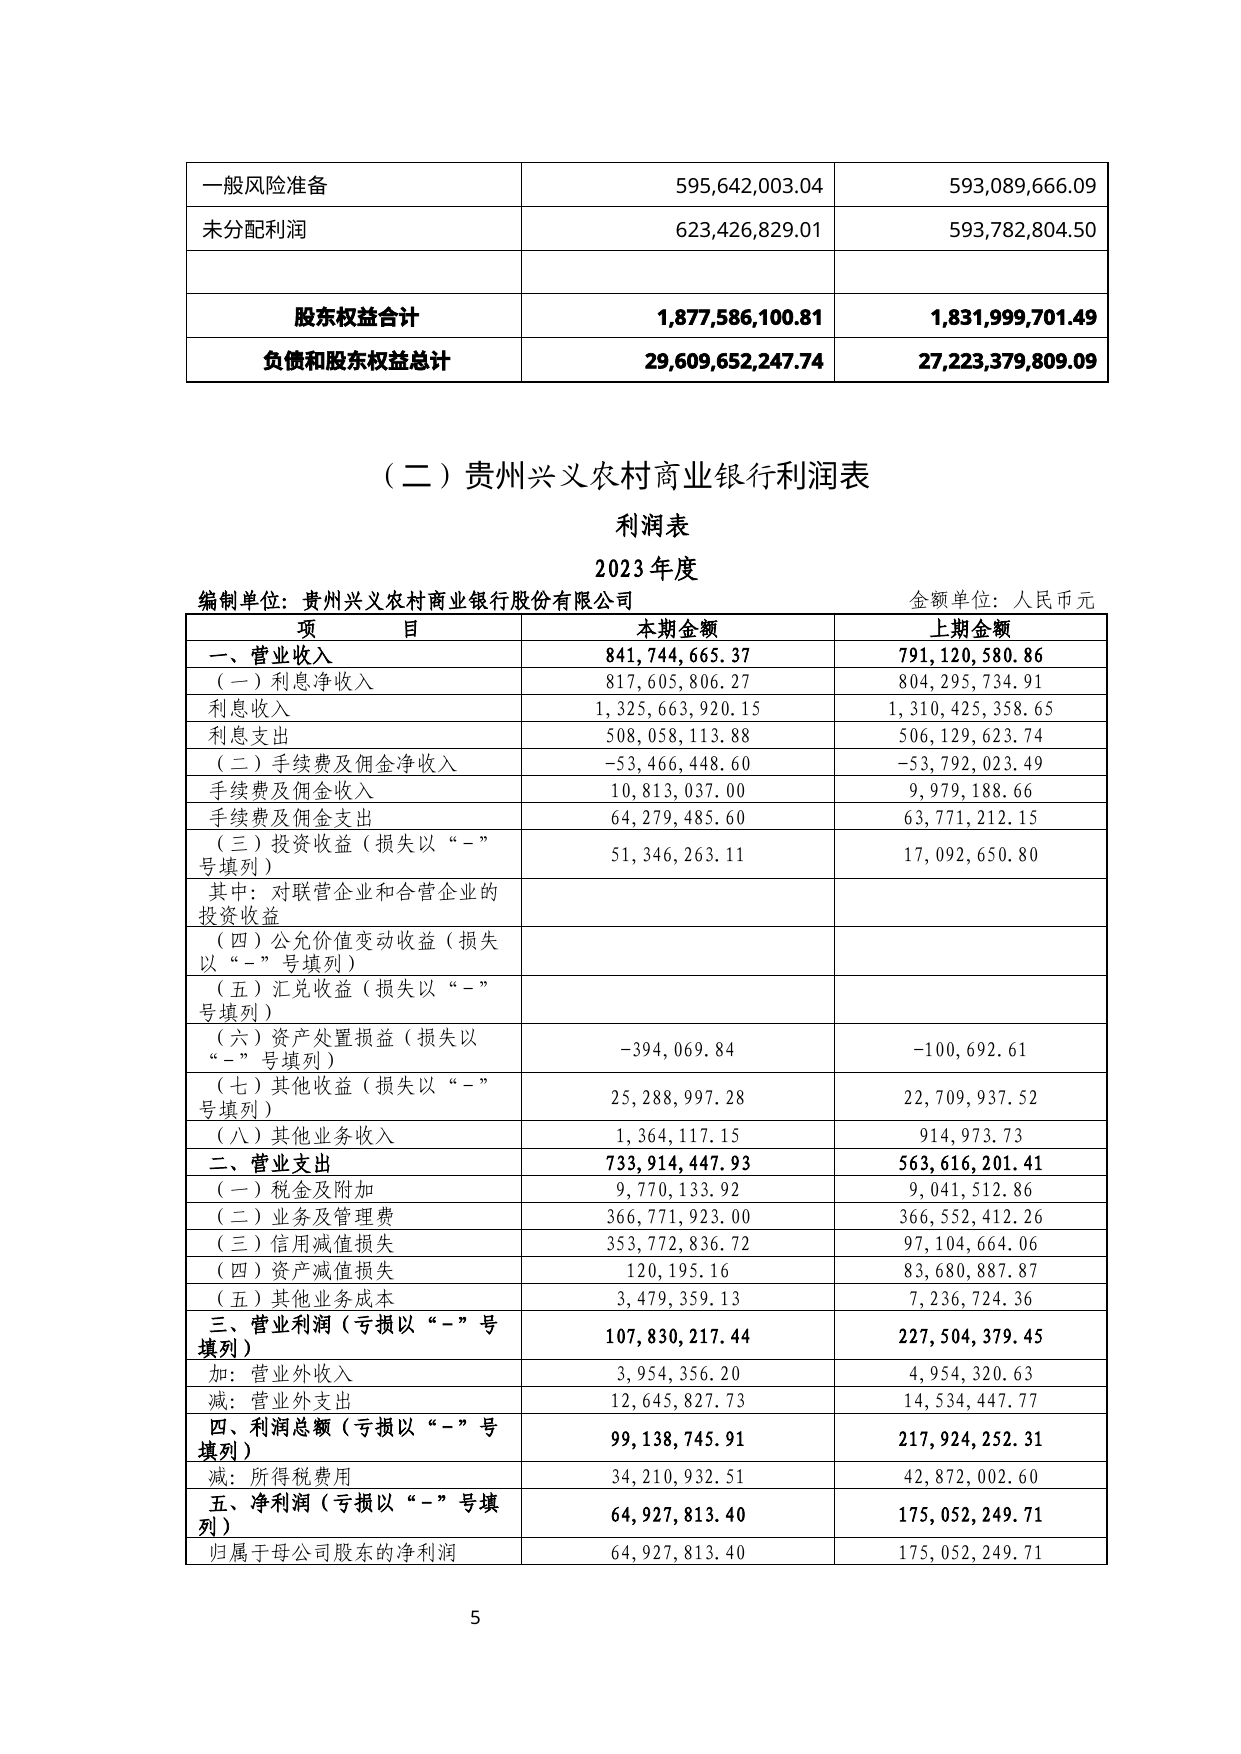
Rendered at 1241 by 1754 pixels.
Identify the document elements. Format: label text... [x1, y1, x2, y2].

table_cell 股东权益合计 [187, 294, 521, 337]
table_cell 4,954,320.63 [835, 1360, 1106, 1386]
table_cell 83,680,887.87 [835, 1257, 1106, 1283]
table_cell 利息收入 [187, 695, 521, 721]
table_cell 减：所得税费用 [187, 1462, 521, 1488]
table_cell 手续费及佣金收入 [187, 776, 521, 802]
table_cell 未分配利润 [187, 207, 521, 249]
table_cell 508,058,113.88 [522, 722, 834, 748]
table_cell 593,782,804.50 [835, 207, 1107, 249]
table_cell 353,772,836.72 [522, 1230, 834, 1256]
table_cell 本期金额 [522, 615, 834, 639]
text （二）贵州兴义农村商业银行利润表 [187, 441, 1053, 499]
table_cell 563,616,201.41 [835, 1149, 1106, 1174]
table_cell -100,692.61 [835, 1024, 1106, 1072]
table_cell （七）其他收益（损失以“－”号填列） [187, 1073, 521, 1120]
table_cell 17,092,650.80 [835, 830, 1106, 878]
table_cell 二、营业支出 [187, 1149, 521, 1174]
table_cell 99,138,745.91 [522, 1414, 834, 1461]
table_cell 217,924,252.31 [835, 1414, 1106, 1461]
table_cell 914,973.73 [835, 1121, 1106, 1147]
table_cell 9,041,512.86 [835, 1176, 1106, 1202]
table_cell 593,089,666.09 [835, 163, 1107, 206]
table_cell 1,831,999,701.49 [835, 294, 1107, 337]
table_cell （五）其他业务成本 [187, 1284, 521, 1310]
table_cell （二）业务及管理费 [187, 1203, 521, 1229]
table_cell [522, 879, 834, 926]
table_cell 817,605,806.27 [522, 668, 834, 694]
table_cell （四）资产减值损失 [187, 1257, 521, 1283]
table_cell 733,914,447.93 [522, 1149, 834, 1174]
table_cell 其中：对联营企业和合营企业的投资收益 [187, 879, 521, 926]
table_cell 7,236,724.36 [835, 1284, 1106, 1310]
table_cell 减：营业外支出 [187, 1387, 521, 1413]
table_cell 14,534,447.77 [835, 1387, 1106, 1413]
table_cell 1,310,425,358.65 [835, 695, 1106, 721]
table_cell 64,927,813.40 [522, 1489, 834, 1537]
table_cell [187, 251, 521, 293]
table_cell （三）投资收益（损失以“－”号填列） [187, 830, 521, 878]
table_cell 12,645,827.73 [522, 1387, 834, 1413]
table_cell 51,346,263.11 [522, 830, 834, 878]
table_cell [522, 251, 834, 293]
table_cell 四、利润总额（亏损以“－”号填列） [187, 1414, 521, 1461]
table_cell 9,770,133.92 [522, 1176, 834, 1202]
table_cell 366,771,923.00 [522, 1203, 834, 1229]
table_cell 227,504,379.45 [835, 1311, 1106, 1358]
table_cell （五）汇兑收益（损失以“－”号填列） [187, 976, 521, 1023]
table_cell （一）利息净收入 [187, 668, 521, 694]
table_cell 项 目 [187, 615, 521, 639]
table_cell 175,052,249.71 [835, 1489, 1106, 1537]
table_cell 841,744,665.37 [522, 641, 834, 667]
table_cell 三、营业利润（亏损以“－”号填列） [187, 1311, 521, 1358]
table_cell （一）税金及附加 [187, 1176, 521, 1202]
table_cell （二）手续费及佣金净收入 [187, 749, 521, 775]
table_cell 1,364,117.15 [522, 1121, 834, 1147]
table_cell -53,466,448.60 [522, 749, 834, 775]
table_cell 3,479,359.13 [522, 1284, 834, 1310]
table_cell 2023年度 [186, 548, 1107, 585]
table_cell （三）信用减值损失 [187, 1230, 521, 1256]
table_cell 25,288,997.28 [522, 1073, 834, 1120]
table_cell [835, 251, 1107, 293]
table_cell 97,104,664.06 [835, 1230, 1106, 1256]
table_cell （四）公允价值变动收益（损失以“－”号填列） [187, 927, 521, 975]
table_cell 归属于母公司股东的净利润 [187, 1538, 521, 1564]
table_cell 506,129,623.74 [835, 722, 1106, 748]
table_cell 9,979,188.66 [835, 776, 1106, 802]
table_cell （六）资产处置损益（损失以“－”号填列） [187, 1024, 521, 1072]
table_cell （八）其他业务收入 [187, 1121, 521, 1147]
table_cell 63,771,212.15 [835, 803, 1106, 829]
table_cell 五、净利润（亏损以“－”号填列） [187, 1489, 521, 1537]
table_cell 623,426,829.01 [522, 207, 834, 249]
table_cell 一、营业收入 [187, 641, 521, 667]
table_cell 120,195.16 [522, 1257, 834, 1283]
table_cell [835, 927, 1106, 975]
table_cell 1,325,663,920.15 [522, 695, 834, 721]
table_cell 1,877,586,100.81 [522, 294, 834, 337]
table_cell 366,552,412.26 [835, 1203, 1106, 1229]
table_cell 791,120,580.86 [835, 641, 1106, 667]
table_cell [522, 927, 834, 975]
table_cell [835, 879, 1106, 926]
table_cell 107,830,217.44 [522, 1311, 834, 1358]
table_cell 804,295,734.91 [835, 668, 1106, 694]
table_cell 加：营业外收入 [187, 1360, 521, 1386]
table_cell 64,927,813.40 [522, 1538, 834, 1564]
table_cell 42,872,002.60 [835, 1462, 1106, 1488]
table_cell 3,954,356.20 [522, 1360, 834, 1386]
table_cell 一般风险准备 [187, 163, 521, 206]
table_cell 负债和股东权益总计 [187, 338, 521, 381]
table_cell -53,792,023.49 [835, 749, 1106, 775]
table_cell 利息支出 [187, 722, 521, 748]
table_cell 10,813,037.00 [522, 776, 834, 802]
table_header 利润表 [186, 500, 1107, 548]
table_cell [522, 976, 834, 1023]
table_cell 175,052,249.71 [835, 1538, 1106, 1564]
table_cell 金额单位：人民币元 [834, 585, 1107, 612]
table_cell 22,709,937.52 [835, 1073, 1106, 1120]
table_cell 27,223,379,809.09 [835, 338, 1107, 381]
table_cell 34,210,932.51 [522, 1462, 834, 1488]
table_cell [835, 976, 1106, 1023]
table_cell 上期金额 [835, 615, 1106, 639]
table_cell 编制单位：贵州兴义农村商业银行股份有限公司 [186, 585, 834, 612]
table_cell 29,609,652,247.74 [522, 338, 834, 381]
table_cell 595,642,003.04 [522, 163, 834, 206]
table_cell 64,279,485.60 [522, 803, 834, 829]
table_cell -394,069.84 [522, 1024, 834, 1072]
table_cell 手续费及佣金支出 [187, 803, 521, 829]
